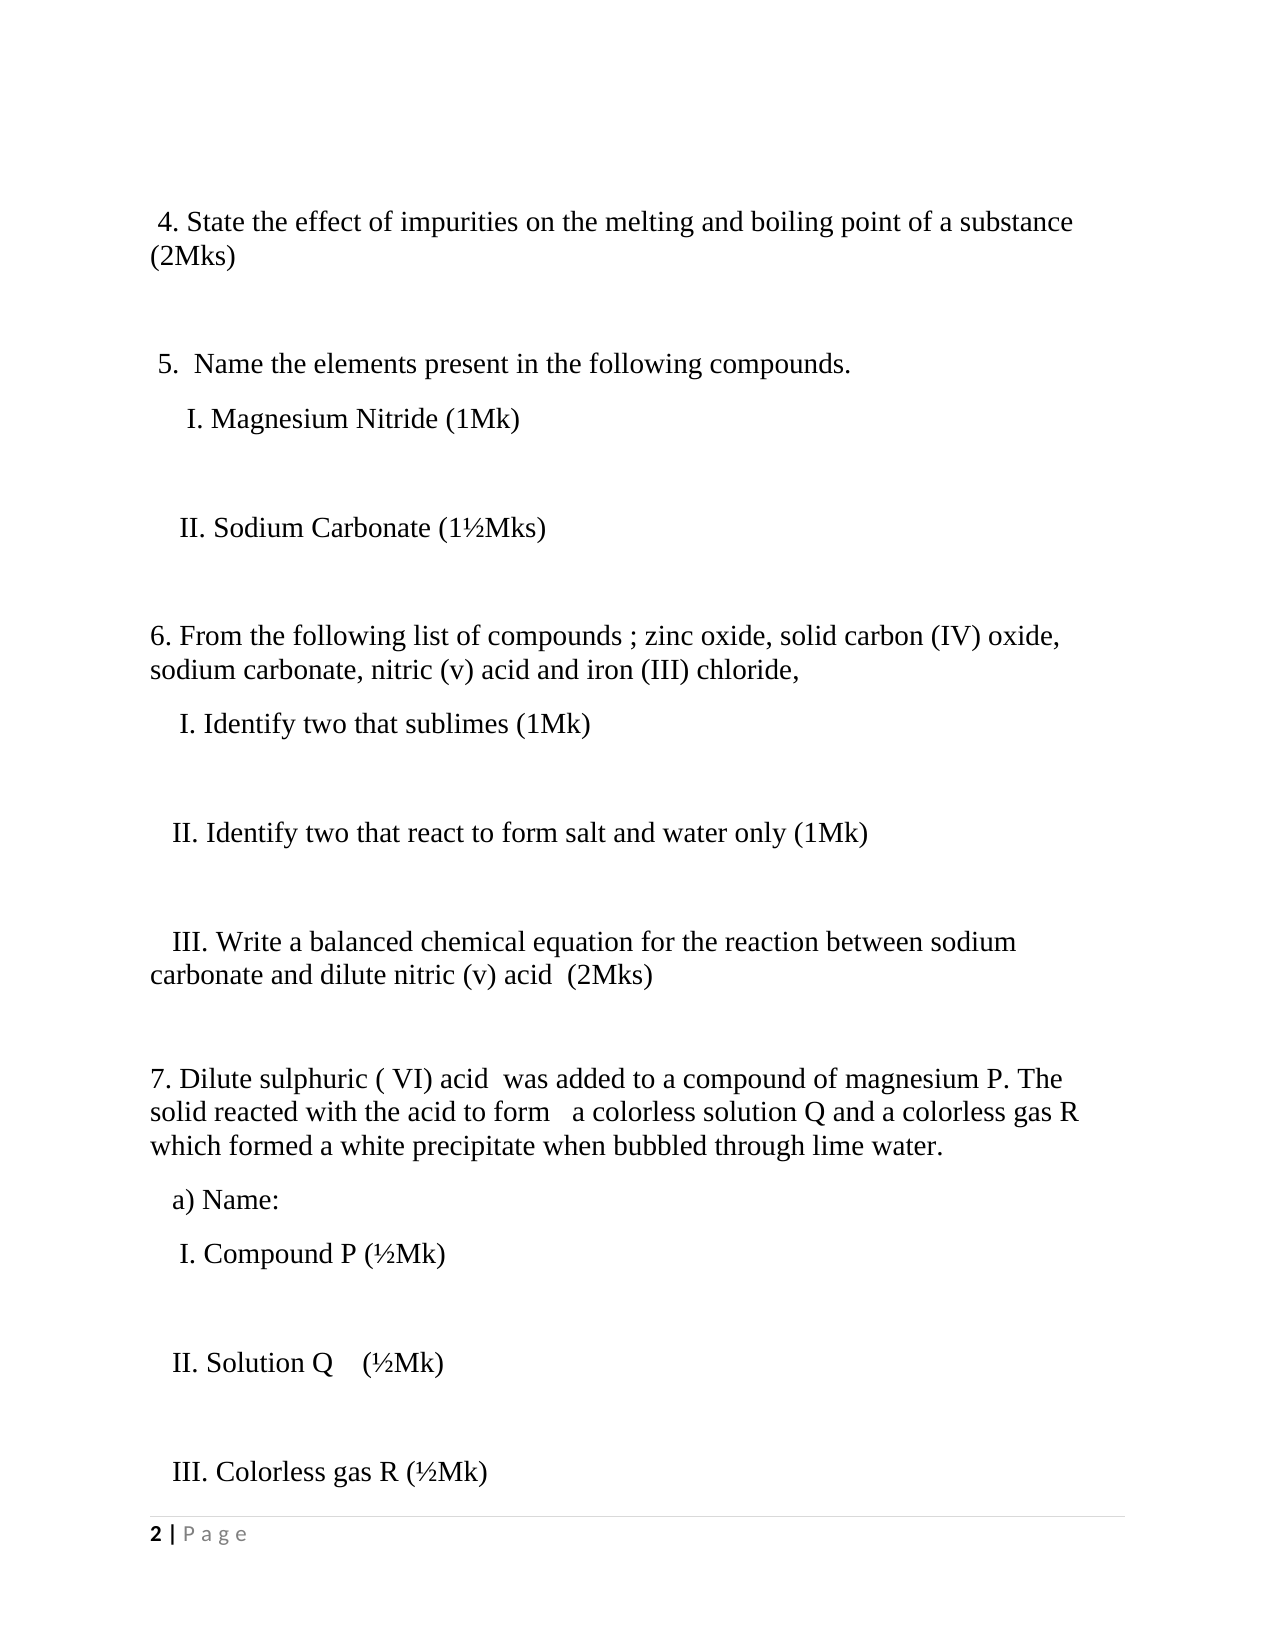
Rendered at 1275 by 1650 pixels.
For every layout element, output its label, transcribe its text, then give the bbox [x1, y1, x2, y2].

text I. Identify two that sublimes (1Mk) [150, 706, 1125, 740]
text 5. Name the elements present in the following compounds. [150, 347, 1125, 380]
text I. Compound P (½Mk) [150, 1237, 1125, 1270]
text III. Colorless gas R (½Mk) [150, 1454, 1125, 1488]
text III. Write a balanced chemical equation for the reaction between sodium carbonate and dilute nitric (v) acid (2Mks) [150, 924, 1125, 991]
text 4. State the effect of impurities on the melting and boiling point of a substance (2Mks) [150, 204, 1125, 271]
text II. Identify two that react to form salt and water only (1Mk) [150, 815, 1125, 849]
text 7. Dilute sulphuric ( VI) acid was added to a compound of magnesium P. The solid reacted with the acid to form a colorless solution Q and a colorless gas R which formed a white precipitate when bubbled through lime water. [150, 1061, 1125, 1161]
text 6. From the following list of compounds ; zinc oxide, solid carbon (IV) oxide, sodium carbonate, nitric (v) acid and iron (III) chloride, [150, 618, 1125, 686]
text II. Sodium Carbonate (1½Mks) [150, 510, 1125, 543]
text II. Solution Q (½Mk) [150, 1345, 1125, 1379]
text I. Magnesium Nitride (1Mk) [150, 401, 1125, 434]
text a) Name: [150, 1182, 1125, 1216]
